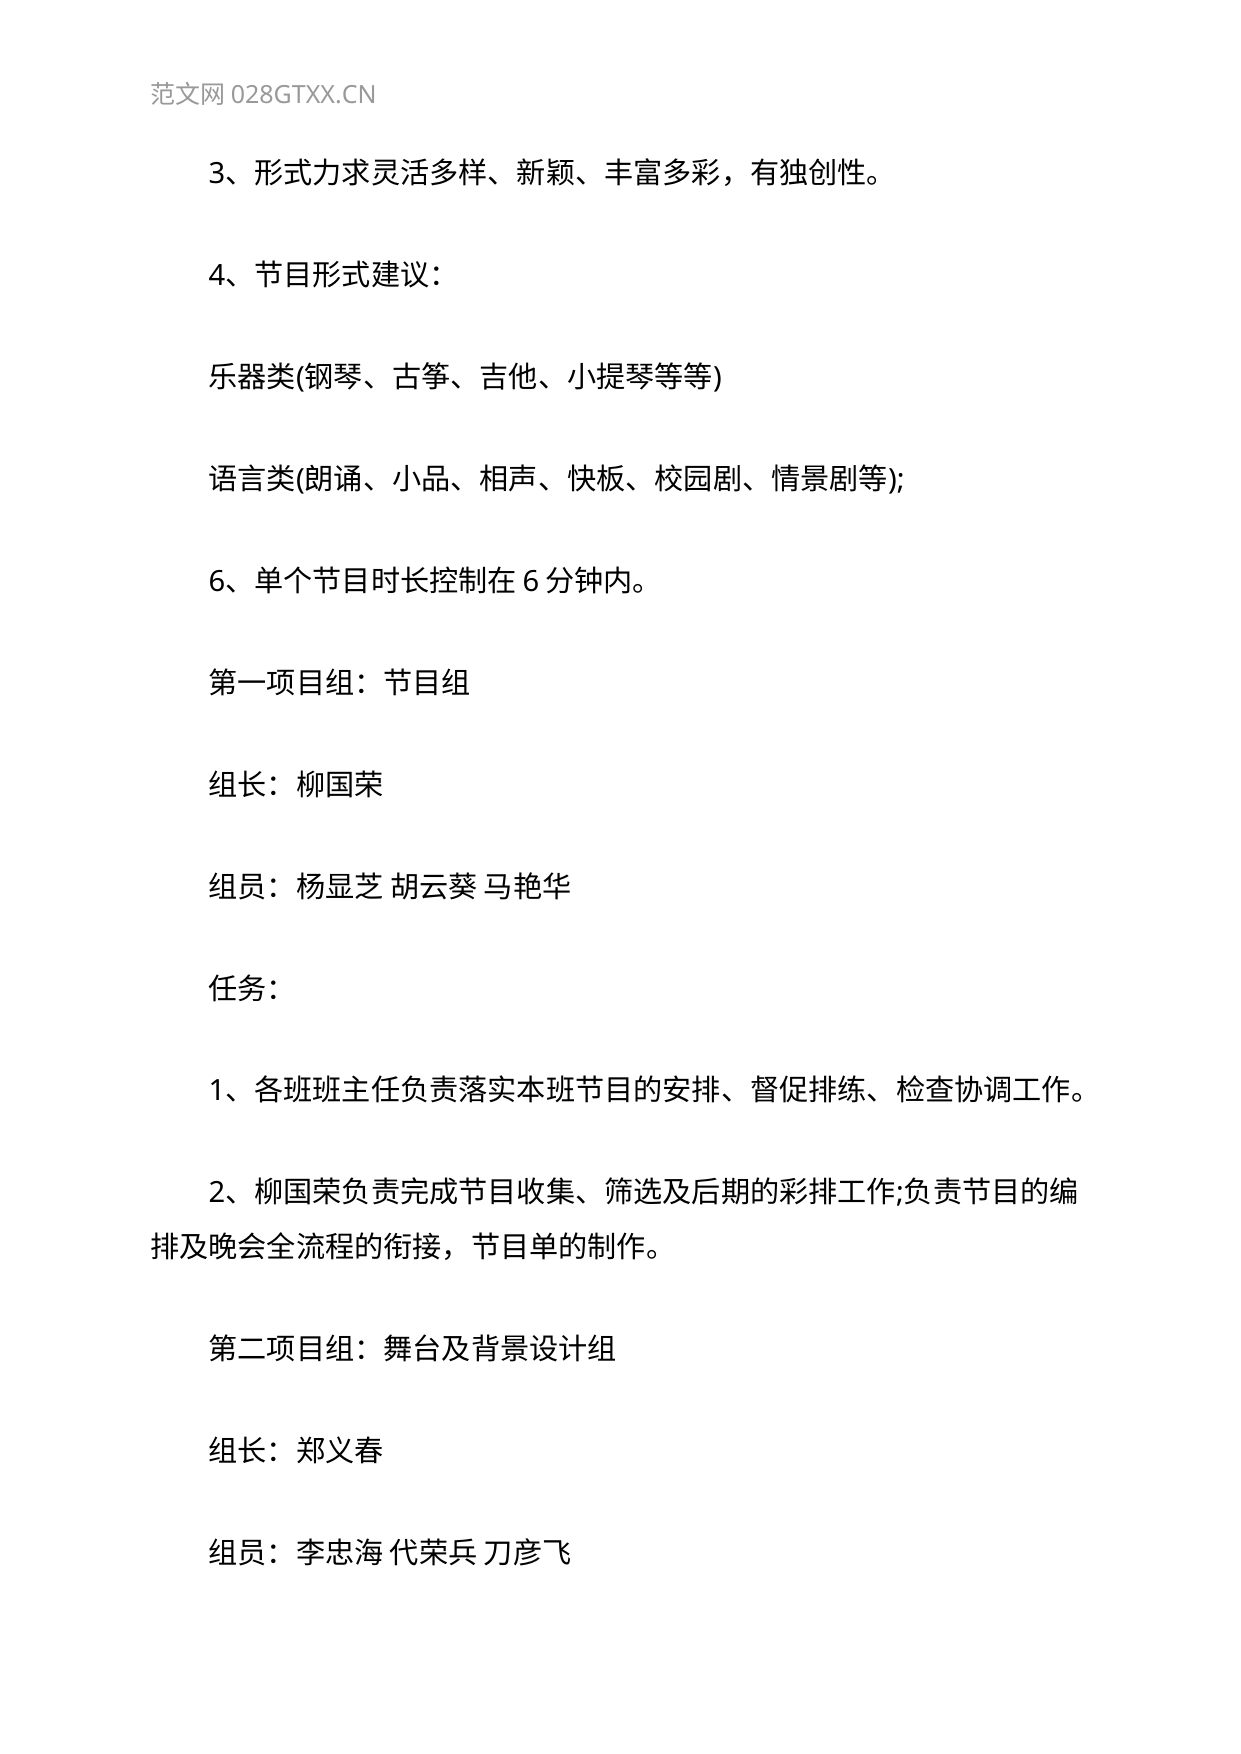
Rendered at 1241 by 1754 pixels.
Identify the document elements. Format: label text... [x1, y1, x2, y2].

text 语言类(朗诵、小品、相声、快板、校园剧、情景剧等); [150, 456, 1090, 498]
text 任务： [150, 965, 1090, 1007]
text 2、柳国荣负责完成节目收集、筛选及后期的彩排工作;负责节目的编排及晚会全流程的衔接，节目单的制作。 [150, 1169, 1090, 1266]
text 4、节目形式建议： [150, 252, 1090, 294]
text 组员：杨显芝 胡云葵 马艳华 [150, 863, 1090, 906]
text 第二项目组：舞台及背景设计组 [150, 1326, 1090, 1368]
text 组长：柳国荣 [150, 762, 1090, 804]
text 乐器类(钢琴、古筝、吉他、小提琴等等) [150, 354, 1090, 396]
text 组员：李忠海 代荣兵 刀彦飞 [150, 1529, 1090, 1572]
text 6、单个节目时长控制在6分钟内。 [150, 558, 1090, 600]
text 1、各班班主任负责落实本班节目的安排、督促排练、检查协调工作。 [150, 1067, 1090, 1109]
text 第一项目组：节目组 [150, 660, 1090, 702]
text 组长：郑义春 [150, 1427, 1090, 1470]
text 3、形式力求灵活多样、新颖、丰富多彩，有独创性。 [150, 150, 1090, 192]
